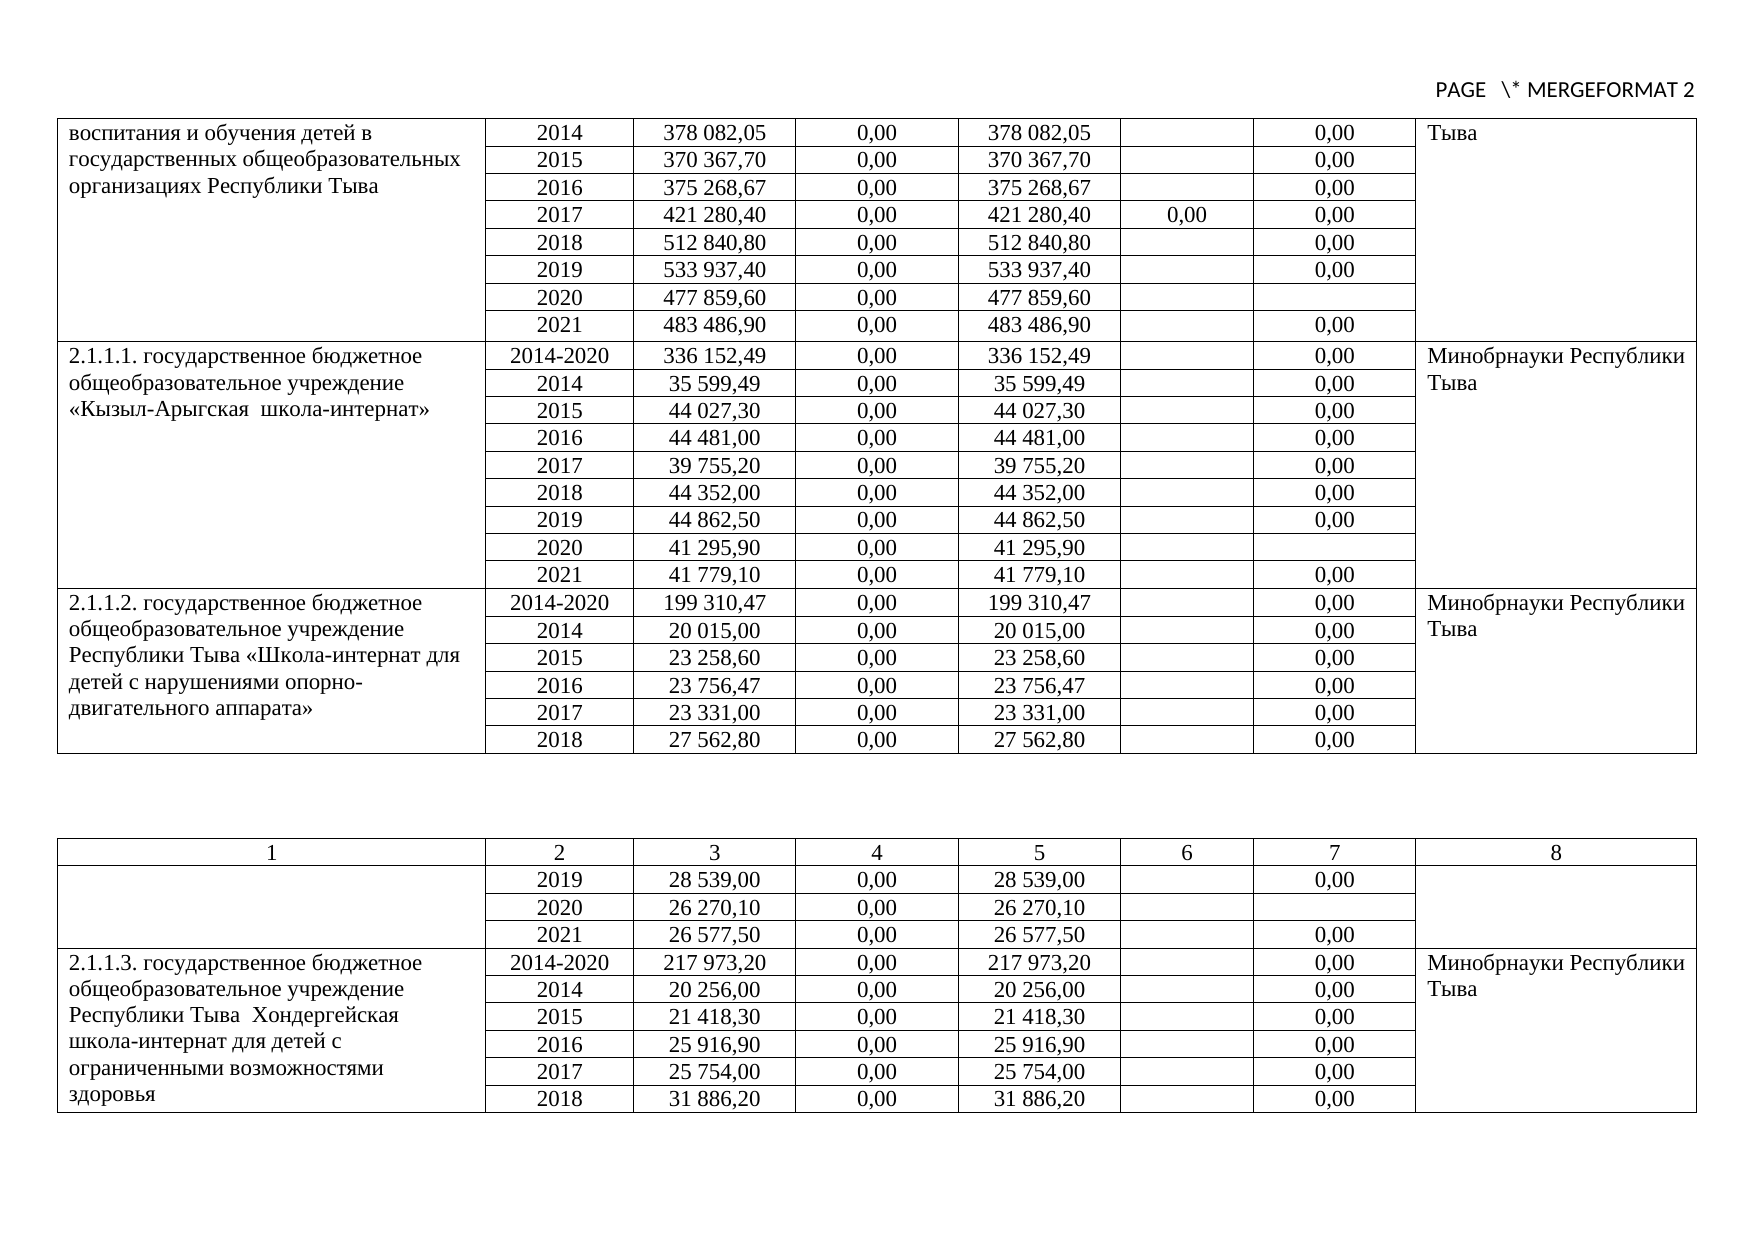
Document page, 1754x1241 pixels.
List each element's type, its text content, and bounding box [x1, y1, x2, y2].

table_cell 2020 [486, 284, 633, 310]
table_cell 2014-2020 [486, 342, 633, 368]
table_cell 2020 [486, 894, 633, 920]
table_cell 2020 [486, 534, 633, 560]
table_cell 44 481,00 [634, 424, 795, 451]
table_cell 0,00 [1254, 201, 1415, 228]
table_cell 199 310,47 [959, 589, 1120, 616]
table_cell 0,00 [796, 617, 958, 643]
table_cell [1121, 1058, 1253, 1084]
table_cell 20 256,00 [959, 976, 1120, 1002]
table_cell 31 886,20 [959, 1086, 1120, 1112]
table_cell 378 082,05 [634, 119, 795, 146]
table_cell 2015 [486, 147, 633, 173]
table_cell [1121, 256, 1253, 282]
table_cell 2.1.1.2. государственное бюджетное общеобразовательное учреждение Республики Тыва «Школа-интернат для детей с нарушениями опорно-двигательного аппарата» [58, 589, 485, 753]
table_cell [1121, 452, 1253, 478]
table_cell 0,00 [1254, 699, 1415, 725]
table_cell 2016 [486, 1031, 633, 1057]
table_cell 2018 [486, 479, 633, 506]
table_cell [1121, 119, 1253, 146]
table_cell 0,00 [796, 256, 958, 282]
table_cell 2018 [486, 726, 633, 753]
table_cell [1121, 229, 1253, 255]
table_cell [1121, 921, 1253, 947]
table_cell 0,00 [796, 479, 958, 506]
table_cell 2.1.1.3. государственное бюджетное общеобразовательное учреждение Республики Тыва Хондергейская школа-интернат для детей с ограниченными возможностями здоровья [58, 949, 485, 1112]
table_cell 27 562,80 [959, 726, 1120, 753]
table_cell 26 577,50 [634, 921, 795, 947]
table_cell 0,00 [796, 866, 958, 893]
table_cell 0,00 [1254, 397, 1415, 423]
table_cell 20 256,00 [634, 976, 795, 1002]
table_cell 0,00 [1254, 479, 1415, 506]
table_cell 483 486,90 [634, 311, 795, 341]
table_cell [1121, 342, 1253, 368]
table_cell 477 859,60 [634, 284, 795, 310]
table_cell 25 916,90 [634, 1031, 795, 1057]
table_cell 0,00 [796, 672, 958, 698]
table_cell 44 352,00 [634, 479, 795, 506]
table_cell 0,00 [1254, 507, 1415, 533]
table_cell 375 268,67 [959, 174, 1120, 200]
table_cell 44 862,50 [959, 507, 1120, 533]
table_cell 0,00 [796, 1003, 958, 1030]
table_cell 0,00 [796, 201, 958, 228]
table_cell 0,00 [796, 424, 958, 451]
table_cell 512 840,80 [959, 229, 1120, 255]
table_cell 336 152,49 [959, 342, 1120, 368]
table_cell 28 539,00 [959, 866, 1120, 893]
table_cell 2017 [486, 699, 633, 725]
table_cell 0,00 [1254, 866, 1415, 893]
table_cell 0,00 [1254, 561, 1415, 588]
table_cell 2016 [486, 174, 633, 200]
table_cell [1121, 1086, 1253, 1112]
table_cell 0,00 [1254, 229, 1415, 255]
table_cell [1121, 894, 1253, 920]
table_cell 25 754,00 [959, 1058, 1120, 1084]
table_cell 2019 [486, 256, 633, 282]
table_cell [1121, 1031, 1253, 1057]
table_cell 0,00 [796, 311, 958, 341]
table_cell 23 331,00 [634, 699, 795, 725]
table_cell 0,00 [1254, 452, 1415, 478]
table_cell 0,00 [796, 1086, 958, 1112]
table_cell [1121, 507, 1253, 533]
table_cell 0,00 [1254, 311, 1415, 341]
table_cell 512 840,80 [634, 229, 795, 255]
table_cell [1254, 894, 1415, 920]
table_cell 0,00 [796, 894, 958, 920]
table_cell 0,00 [1254, 342, 1415, 368]
table_cell 2017 [486, 452, 633, 478]
table_cell 2014-2020 [486, 589, 633, 616]
table_cell 44 352,00 [959, 479, 1120, 506]
table_cell [1121, 589, 1253, 616]
table_cell 0,00 [1121, 201, 1253, 228]
table_cell 0,00 [796, 119, 958, 146]
table_cell 25 754,00 [634, 1058, 795, 1084]
table_cell 39 755,20 [634, 452, 795, 478]
table_cell [1121, 561, 1253, 588]
table_header 2 [486, 839, 633, 865]
table_header 5 [959, 839, 1120, 865]
table_cell 0,00 [796, 284, 958, 310]
table_cell 199 310,47 [634, 589, 795, 616]
table_header 4 [796, 839, 958, 865]
table_cell 0,00 [1254, 672, 1415, 698]
table_cell 2017 [486, 201, 633, 228]
table_cell 0,00 [796, 147, 958, 173]
table_cell 421 280,40 [634, 201, 795, 228]
table_cell 533 937,40 [634, 256, 795, 282]
table_cell 2014 [486, 370, 633, 396]
table_cell [1121, 284, 1253, 310]
table_cell [1416, 866, 1696, 947]
table_cell 0,00 [1254, 644, 1415, 671]
table_cell 26 270,10 [634, 894, 795, 920]
table_cell 2019 [486, 866, 633, 893]
table_cell 20 015,00 [634, 617, 795, 643]
table_cell 0,00 [796, 1058, 958, 1084]
table_cell 0,00 [1254, 1058, 1415, 1084]
table_cell 21 418,30 [634, 1003, 795, 1030]
table_cell 533 937,40 [959, 256, 1120, 282]
table_cell 477 859,60 [959, 284, 1120, 310]
table_cell [1121, 147, 1253, 173]
table_cell [1121, 672, 1253, 698]
table_cell 44 027,30 [959, 397, 1120, 423]
table_cell 26 577,50 [959, 921, 1120, 947]
table_cell 41 779,10 [959, 561, 1120, 588]
table_cell 0,00 [1254, 424, 1415, 451]
table_cell 0,00 [796, 1031, 958, 1057]
table_cell [1254, 284, 1415, 310]
table_cell 31 886,20 [634, 1086, 795, 1112]
table_cell Минобрнауки Республики Тыва [1416, 342, 1696, 588]
table_cell 2018 [486, 1086, 633, 1112]
table_cell 370 367,70 [959, 147, 1120, 173]
table_cell [1121, 311, 1253, 341]
table_header 1 [58, 839, 485, 865]
table_cell 0,00 [796, 589, 958, 616]
table_cell 2021 [486, 561, 633, 588]
table_cell 23 258,60 [959, 644, 1120, 671]
table_cell 23 756,47 [959, 672, 1120, 698]
table_cell 0,00 [1254, 949, 1415, 975]
table_cell 44 027,30 [634, 397, 795, 423]
table_cell [1121, 397, 1253, 423]
table_cell 0,00 [1254, 589, 1415, 616]
table_cell 0,00 [1254, 617, 1415, 643]
table_cell 2015 [486, 397, 633, 423]
table_cell 2021 [486, 921, 633, 947]
table_header 3 [634, 839, 795, 865]
table_cell 0,00 [796, 452, 958, 478]
table_cell 2015 [486, 644, 633, 671]
table_cell 0,00 [796, 561, 958, 588]
table_cell 378 082,05 [959, 119, 1120, 146]
table_cell 217 973,20 [634, 949, 795, 975]
table_cell 0,00 [1254, 726, 1415, 753]
table_cell 0,00 [1254, 1031, 1415, 1057]
table_cell 2016 [486, 424, 633, 451]
table_cell 2017 [486, 1058, 633, 1084]
table_cell [1121, 699, 1253, 725]
table_cell 0,00 [796, 699, 958, 725]
table_cell 0,00 [1254, 921, 1415, 947]
table_cell 0,00 [796, 726, 958, 753]
table_cell 336 152,49 [634, 342, 795, 368]
table_cell Минобрнауки Республики Тыва [1416, 949, 1696, 1112]
table_header 7 [1254, 839, 1415, 865]
table_cell 0,00 [796, 342, 958, 368]
table_cell [1121, 1003, 1253, 1030]
table_cell [1121, 174, 1253, 200]
table_cell 2014 [486, 976, 633, 1002]
table_cell 2015 [486, 1003, 633, 1030]
table_cell 26 270,10 [959, 894, 1120, 920]
table_cell 0,00 [796, 370, 958, 396]
table_cell 2019 [486, 507, 633, 533]
table_cell 20 015,00 [959, 617, 1120, 643]
table_cell 0,00 [796, 976, 958, 1002]
table_cell [1254, 534, 1415, 560]
table_cell 375 268,67 [634, 174, 795, 200]
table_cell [58, 119, 485, 341]
table_cell [1121, 644, 1253, 671]
table_header 8 [1416, 839, 1696, 865]
table_cell 2.1.1.1. государственное бюджетное общеобразовательное учреждение «Кызыл-Арыгская школа-интернат» [58, 342, 485, 588]
table_cell 25 916,90 [959, 1031, 1120, 1057]
table_cell 44 481,00 [959, 424, 1120, 451]
table_header 6 [1121, 839, 1253, 865]
table_cell [1121, 370, 1253, 396]
table_cell 41 295,90 [959, 534, 1120, 560]
table_cell [1121, 424, 1253, 451]
table_cell 0,00 [796, 949, 958, 975]
table_cell 35 599,49 [634, 370, 795, 396]
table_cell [1416, 119, 1696, 341]
table_cell 0,00 [796, 507, 958, 533]
table_cell 0,00 [796, 534, 958, 560]
table_cell 0,00 [1254, 256, 1415, 282]
table_cell 28 539,00 [634, 866, 795, 893]
table_cell 370 367,70 [634, 147, 795, 173]
table_cell 2014 [486, 617, 633, 643]
table_cell 41 779,10 [634, 561, 795, 588]
table_cell 2018 [486, 229, 633, 255]
table_cell 23 331,00 [959, 699, 1120, 725]
table_cell 483 486,90 [959, 311, 1120, 341]
table_cell 0,00 [796, 174, 958, 200]
table_cell 0,00 [796, 229, 958, 255]
table_cell 0,00 [796, 397, 958, 423]
table_cell [1121, 949, 1253, 975]
table_cell 2014 [486, 119, 633, 146]
table_cell [1121, 866, 1253, 893]
table_cell [58, 866, 485, 947]
table_cell 23 258,60 [634, 644, 795, 671]
table_cell 0,00 [1254, 147, 1415, 173]
table_cell 421 280,40 [959, 201, 1120, 228]
table_cell 0,00 [796, 921, 958, 947]
table_cell 0,00 [1254, 119, 1415, 146]
table_cell 0,00 [1254, 174, 1415, 200]
table_cell 0,00 [1254, 1086, 1415, 1112]
table_cell 0,00 [1254, 976, 1415, 1002]
table_cell 41 295,90 [634, 534, 795, 560]
table_cell 2021 [486, 311, 633, 341]
table_cell 23 756,47 [634, 672, 795, 698]
table_cell 44 862,50 [634, 507, 795, 533]
table_cell [1121, 726, 1253, 753]
table_cell 39 755,20 [959, 452, 1120, 478]
table_cell 2014-2020 [486, 949, 633, 975]
table_cell 2016 [486, 672, 633, 698]
table_cell 0,00 [796, 644, 958, 671]
table_cell 0,00 [1254, 370, 1415, 396]
table_cell [1121, 534, 1253, 560]
table_cell [1121, 617, 1253, 643]
table_cell 35 599,49 [959, 370, 1120, 396]
table_cell [1121, 976, 1253, 1002]
table_cell [1121, 479, 1253, 506]
table_cell 27 562,80 [634, 726, 795, 753]
table_cell 21 418,30 [959, 1003, 1120, 1030]
table_cell 217 973,20 [959, 949, 1120, 975]
table_cell 0,00 [1254, 1003, 1415, 1030]
table_cell Минобрнауки Республики Тыва [1416, 589, 1696, 753]
